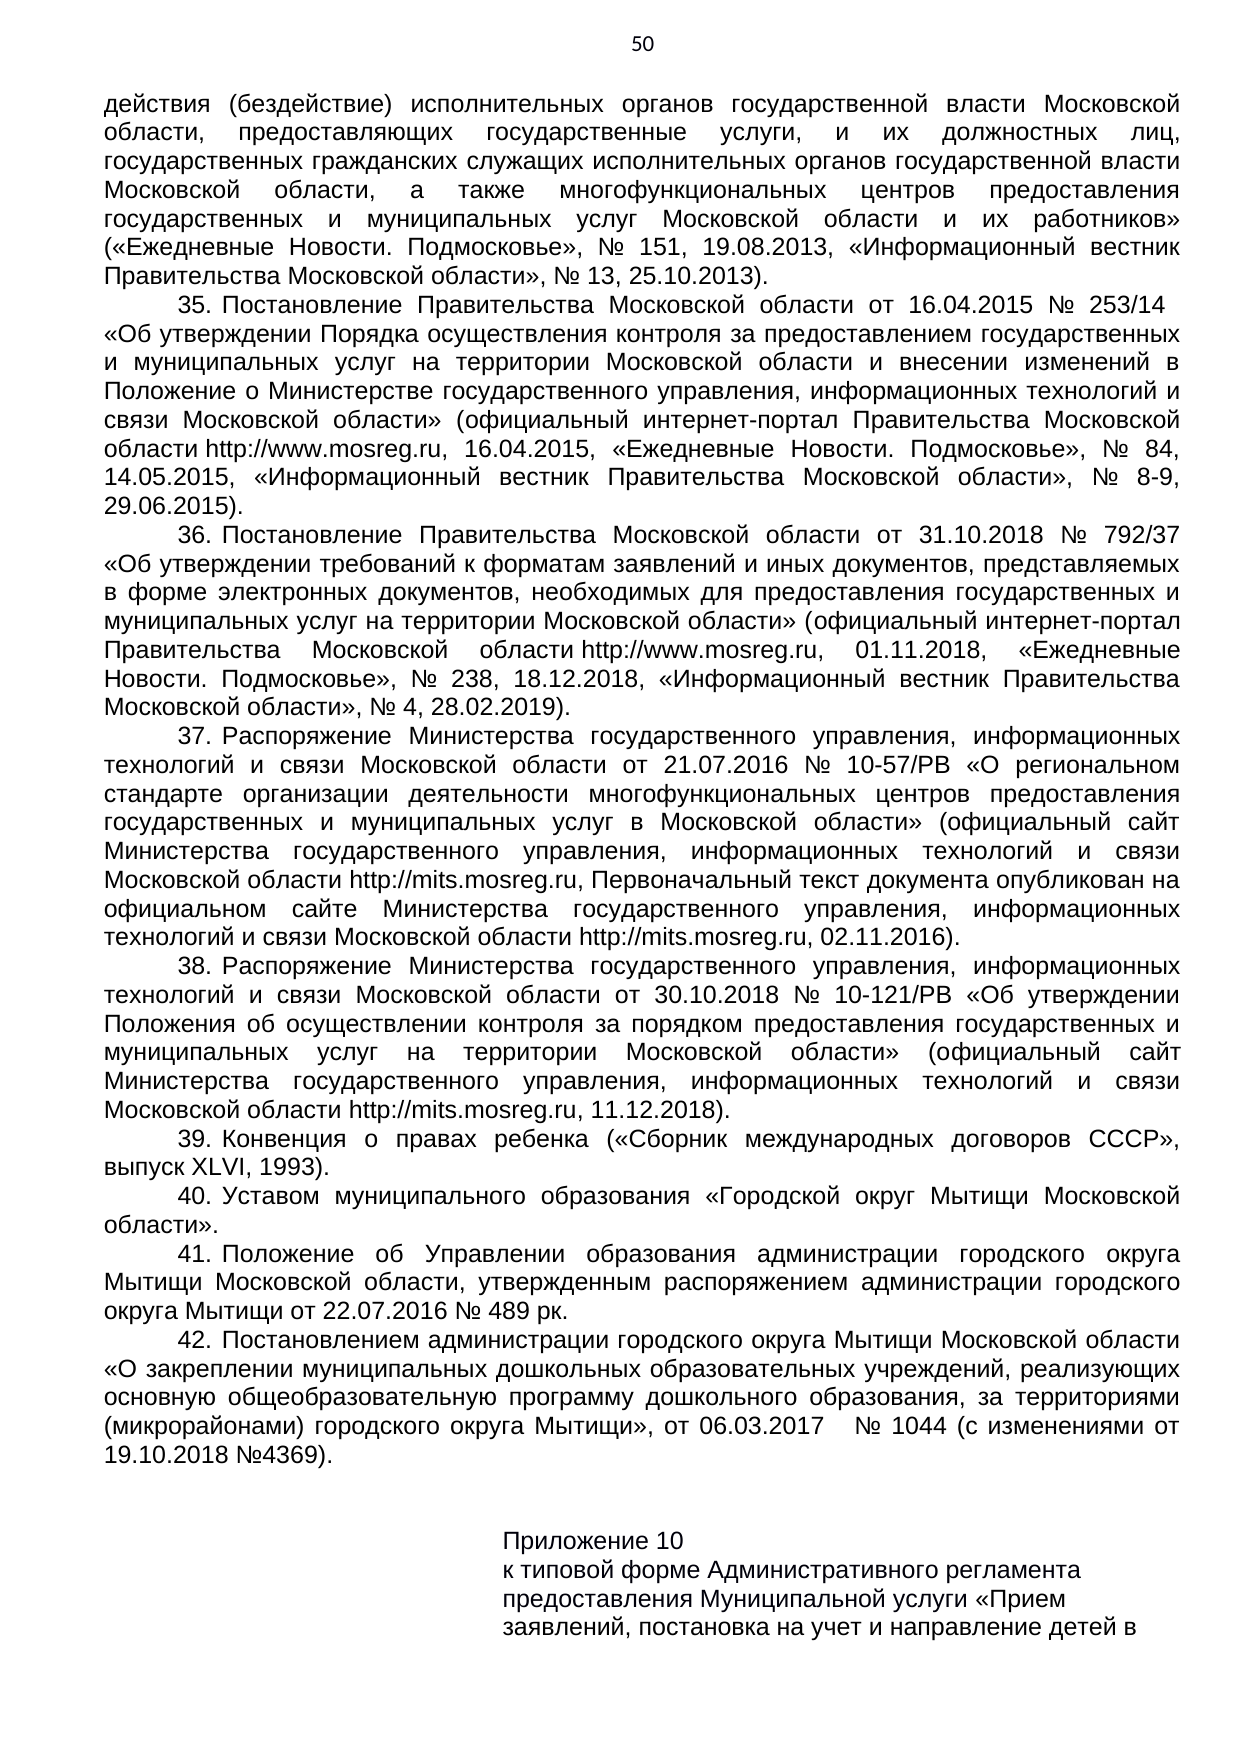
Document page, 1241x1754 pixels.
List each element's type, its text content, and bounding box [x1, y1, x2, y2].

list Уставом муниципального образования «Городской округ Мытищи Московской области». [103, 1181, 1181, 1239]
list Постановление Правительства Московской области от 16.04.2015 № 253/14 «Об утверждении Порядка осуществления контроля за предоставлением государственных и муниципальных услуг на территории Московской области и внесении изменений в Положение о Министерстве государственного управления, информационных технологий и связи Московской области» (официальный интернет-портал Правительства Московской области http://www.mosreg.ru, 16.04.2015, «Ежедневные Новости. Подмосковье», № 84, 14.05.2015, «Информационный вестник Правительства Московской области», № 8-9, 29.06.2015). [103, 290, 1181, 520]
list Распоряжение Министерства государственного управления, информационных технологий и связи Московской области от 30.10.2018 № 10-121/РВ «Об утверждении Положения об осуществлении контроля за порядком предоставления государственных и муниципальных услуг на территории Московской области» (официальный сайт Министерства государственного управления, информационных технологий и связи Московской области http://mits.mosreg.ru, 11.12.2018). [103, 951, 1181, 1124]
list Положение об Управлении образования администрации городского округа Мытищи Московской области, утвержденным распоряжением администрации городского округа Мытищи от 22.07.2016 № 489 рк. [103, 1239, 1181, 1325]
list Конвенция о правах ребенка («Сборник международных договоров СССР», выпуск XLVI, 1993). [103, 1124, 1181, 1181]
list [103, 89, 1181, 290]
list Распоряжение Министерства государственного управления, информационных технологий и связи Московской области от 21.07.2016 № 10-57/РВ «О региональном стандарте организации деятельности многофункциональных центров предоставления государственных и муниципальных услуг в Московской области» (официальный сайт Министерства государственного управления, информационных технологий и связи Московской области http://mits.mosreg.ru, Первоначальный текст документа опубликован на официальном сайте Министерства государственного управления, информационных технологий и связи Московской области http://mits.mosreg.ru, 02.11.2016). [103, 721, 1181, 951]
text Приложение 10 [502, 1526, 1181, 1555]
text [502, 1555, 1181, 1641]
list Постановление Правительства Московской области от 31.10.2018 № 792/37 «Об утверждении требований к форматам заявлений и иных документов, представляемых в форме электронных документов, необходимых для предоставления государственных и муниципальных услуг на территории Московской области» (официальный интернет-портал Правительства Московской области http://www.mosreg.ru, 01.11.2018, «Ежедневные Новости. Подмосковье», № 238, 18.12.2018, «Информационный вестник Правительства Московской области», № 4, 28.02.2019). [103, 520, 1181, 721]
list Постановлением администрации городского округа Мытищи Московской области «О закреплении муниципальных дошкольных образовательных учреждений, реализующих основную общеобразовательную программу дошкольного образования, за территориями (микрорайонами) городского округа Мытищи», от 06.03.2017 № 1044 (с изменениями от 19.10.2018 №4369). [103, 1325, 1181, 1469]
